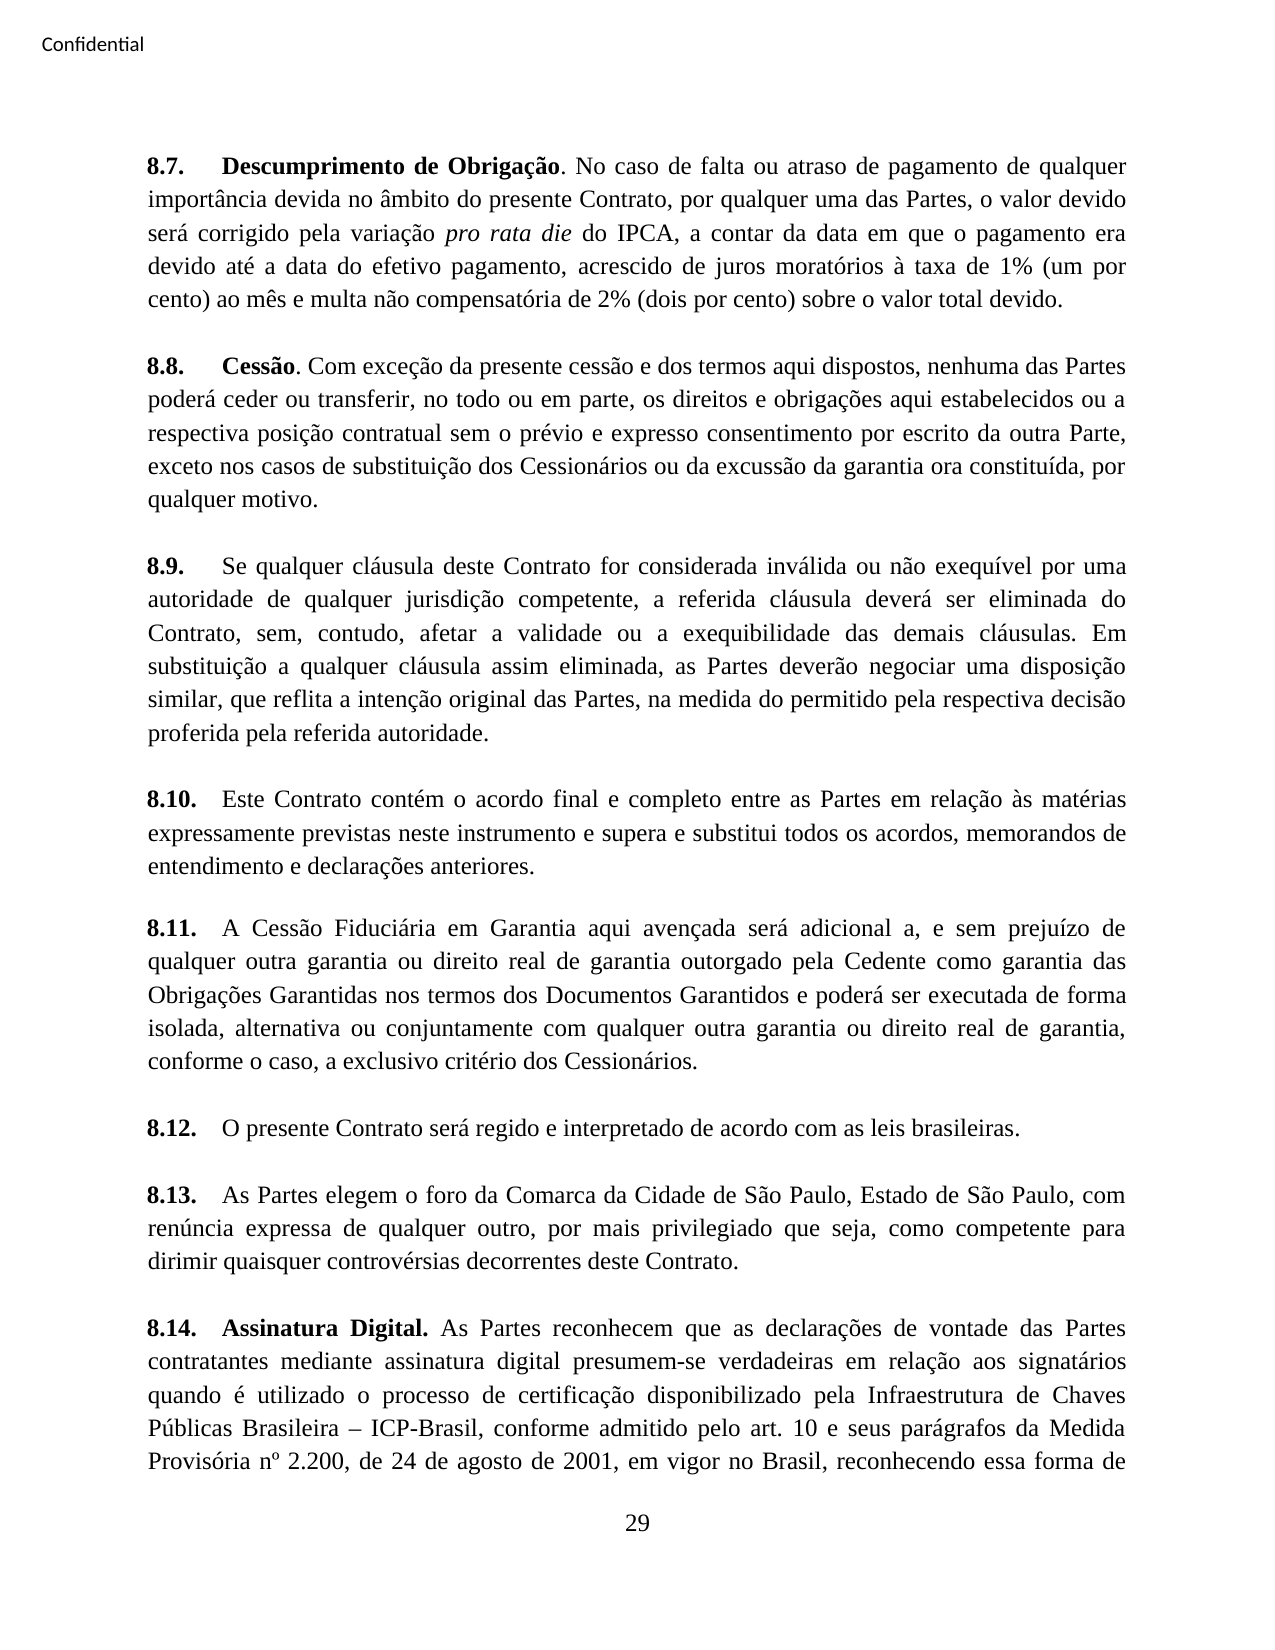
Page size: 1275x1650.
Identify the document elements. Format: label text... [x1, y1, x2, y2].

list Cessão. Com exceção da presente cessão e dos termos aqui dispostos, nenhuma das Partes poderá ceder ou transferir, no todo ou em parte, os direitos e obrigações aqui estabelecidos ou a respectiva posição contratual sem o prévio e expresso consentimento por escrito da outra Parte, exceto nos casos de substituição dos Cessionários ou da excussão da garantia ora constituída, por qualquer motivo. [147, 348, 1127, 514]
list A Cessão Fiduciária em Garantia aqui avençada será adicional a, e sem prejuízo de qualquer outra garantia ou direito real de garantia outorgado pela Cedente como garantia das Obrigações Garantidas nos termos dos Documentos Garantidos e poderá ser executada de forma isolada, alternativa ou conjuntamente com qualquer outra garantia ou direito real de garantia, conforme o caso, a exclusivo critério dos Cessionários. [147, 910, 1127, 1076]
list Este Contrato contém o acordo final e completo entre as Partes em relação às matérias expressamente previstas neste instrumento e supera e substitui todos os acordos, memorandos de entendimento e declarações anteriores. [147, 781, 1127, 881]
list Descumprimento de Obrigação. No caso de falta ou atraso de pagamento de qualquer importância devida no âmbito do presente Contrato, por qualquer uma das Partes, o valor devido será corrigido pela variação pro rata die do IPCA, a contar da data em que o pagamento era devido até a data do efetivo pagamento, acrescido de juros moratórios à taxa de 1% (um por cento) ao mês e multa não compensatória de 2% (dois por cento) sobre o valor total devido. [147, 148, 1127, 314]
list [147, 1310, 1127, 1476]
list Se qualquer cláusula deste Contrato for considerada inválida ou não exequível por uma autoridade de qualquer jurisdição competente, a referida cláusula deverá ser eliminada do Contrato, sem, contudo, afetar a validade ou a exequibilidade das demais cláusulas. Em substituição a qualquer cláusula assim eliminada, as Partes deverão negociar uma disposição similar, que reflita a intenção original das Partes, na medida do permitido pela respectiva decisão proferida pela referida autoridade. [147, 548, 1127, 748]
list As Partes elegem o foro da Comarca da Cidade de São Paulo, Estado de São Paulo, com renúncia expressa de qualquer outro, por mais privilegiado que seja, como competente para dirimir quaisquer controvérsias decorrentes deste Contrato. [147, 1176, 1127, 1276]
list O presente Contrato será regido e interpretado de acordo com as leis brasileiras. [147, 1110, 1127, 1143]
